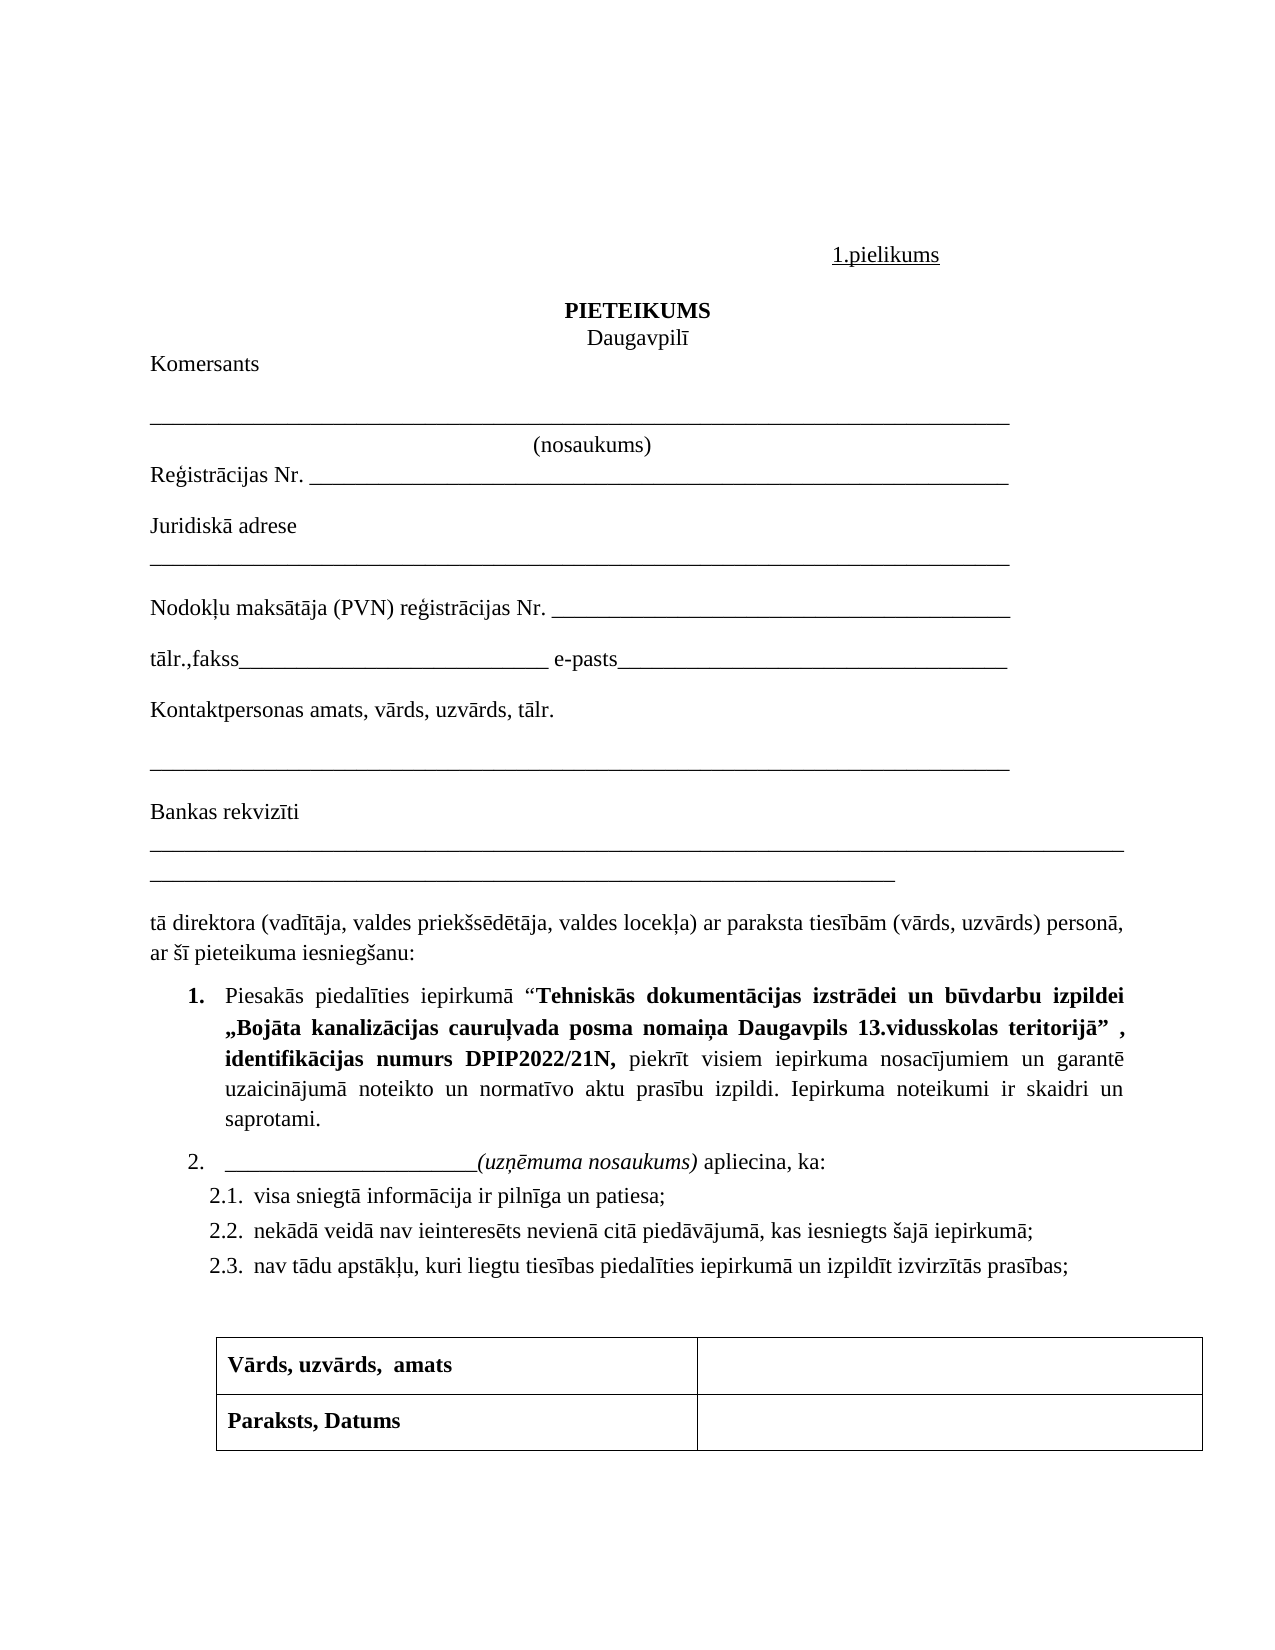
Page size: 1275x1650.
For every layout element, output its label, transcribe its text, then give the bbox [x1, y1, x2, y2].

text Komersants [150, 350, 1125, 376]
list ______________________(uzņēmuma nosaukums) apliecina, ka: [187, 1148, 1125, 1174]
text (nosaukums) [150, 431, 1125, 457]
text ___________________________________________________________________________ [150, 401, 1125, 427]
list Piesakās piedalīties iepirkumā “Tehniskās dokumentācijas izstrādei un būvdarbu izpildei „Bojāta kanalizācijas cauruļvada posma nomaiņa Daugavpils 13.vidusskolas teritorijā” , identifikācijas numurs DPIP2022/21N, piekrīt visiem iepirkuma nosacījumiem un garantē uzaicinājumā noteikto un normatīvo aktu prasību izpildi. Iepirkuma noteikumi ir skaidri un saprotami. [187, 982, 1125, 1131]
table_header Vārds, uzvārds, amats [217, 1338, 697, 1393]
text ___________________________________________________________________________ [150, 747, 1125, 773]
text PIETEIKUMS [150, 297, 1125, 323]
list nav tādu apstākļu, kuri liegtu tiesības piedalīties iepirkumā un izpildīt izvirzītās prasības; [209, 1252, 1125, 1278]
text tālr.,fakss___________________________ e-pasts__________________________________ [150, 645, 1125, 671]
text Nodokļu maksātāja (PVN) reģistrācijas Nr. ________________________________________ [150, 594, 1125, 620]
text Juridiskā adrese ___________________________________________________________________________ [150, 512, 1125, 569]
list visa sniegtā informācija ir pilnīga un patiesa; [209, 1182, 1125, 1209]
table_cell [698, 1395, 1202, 1450]
text tā direktora (vadītāja, valdes priekšsēdētāja, valdes locekļa) ar paraksta tiesībām (vārds, uzvārds) personā, ar šī pieteikuma iesniegšanu: [150, 909, 1125, 966]
list nekādā veidā nav ieinteresēts nevienā citā piedāvājumā, kas iesniegts šajā iepirkumā; [209, 1217, 1125, 1243]
text Reģistrācijas Nr. _____________________________________________________________ [150, 461, 1125, 488]
text Bankas rekvizīti ______________________________________________________________________________________________________________________________________________________ [150, 798, 1125, 884]
text Daugavpilī [150, 323, 1125, 350]
text Kontaktpersonas amats, vārds, uzvārds, tālr. [150, 696, 1125, 722]
text 1.pielikums [150, 241, 1125, 267]
table_header [698, 1338, 1202, 1393]
table_cell Paraksts, Datums [217, 1395, 697, 1450]
